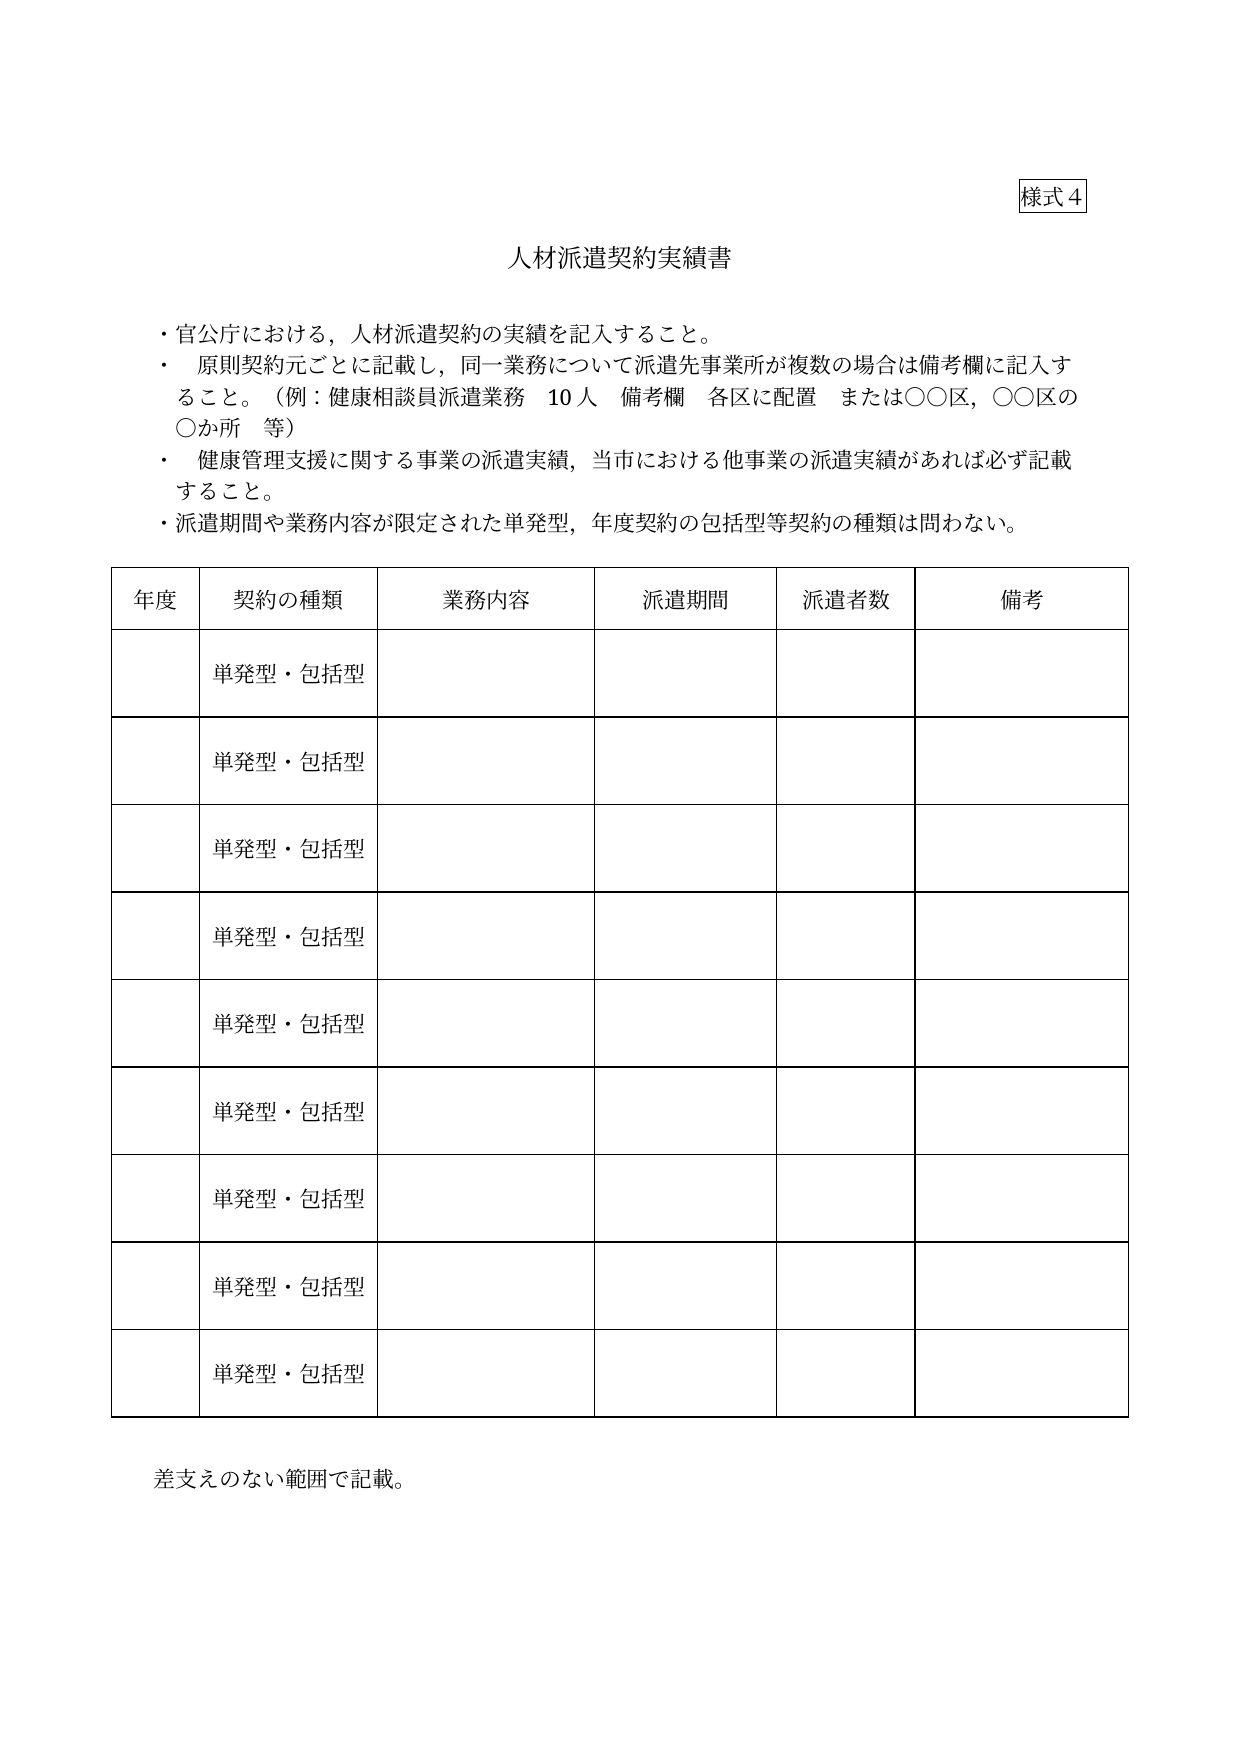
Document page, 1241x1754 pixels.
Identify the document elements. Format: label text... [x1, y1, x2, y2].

table_cell [777, 805, 914, 891]
table_cell 単発型・包括型 [200, 630, 377, 716]
table_cell [595, 893, 776, 979]
table_cell 単発型・包括型 [200, 1243, 377, 1329]
table_cell [777, 718, 914, 804]
table_header 派遣者数 [777, 568, 914, 629]
table_cell [595, 980, 776, 1066]
table_cell [916, 630, 1128, 716]
table_cell [378, 1068, 594, 1154]
table_cell [916, 1155, 1128, 1241]
table_cell [595, 1068, 776, 1154]
table_cell 単発型・包括型 [200, 980, 377, 1066]
text 人材派遣契約実績書 [153, 226, 1087, 287]
table_cell 単発型・包括型 [200, 805, 377, 891]
table_cell 単発型・包括型 [200, 718, 377, 804]
text 差支えのない範囲で記載。 [153, 1448, 1087, 1509]
table_cell [916, 805, 1128, 891]
table_cell [112, 893, 199, 979]
table_cell 単発型・包括型 [200, 1330, 377, 1416]
text ・官公庁における，人材派遣契約の実績を記入すること。 [153, 317, 1087, 348]
table_cell [378, 718, 594, 804]
table_cell [777, 630, 914, 716]
table_cell [777, 1330, 914, 1416]
table_cell [916, 1243, 1128, 1329]
table_cell 単発型・包括型 [200, 893, 377, 979]
text 様式４ [153, 166, 1087, 226]
table_cell [777, 980, 914, 1066]
table_cell [112, 718, 199, 804]
table_cell [378, 980, 594, 1066]
table_cell [916, 1068, 1128, 1154]
table_cell [595, 805, 776, 891]
table_cell [378, 805, 594, 891]
table_cell [916, 1330, 1128, 1416]
table_cell [112, 1243, 199, 1329]
table_header 年度 [112, 568, 199, 629]
table_cell [378, 1243, 594, 1329]
table_header 派遣期間 [595, 568, 776, 629]
table_cell [916, 893, 1128, 979]
text ・ 原則契約元ごとに記載し，同一業務について派遣先事業所が複数の場合は備考欄に記入すること。（例：健康相談員派遣業務 10人 備考欄 各区に配置 または○○区，○○区の○か所 等） [153, 348, 1087, 443]
table_cell [112, 630, 199, 716]
table_cell [777, 1243, 914, 1329]
table_cell [595, 1243, 776, 1329]
text ・ 健康管理支援に関する事業の派遣実績，当市における他事業の派遣実績があれば必ず記載すること。 [153, 443, 1087, 506]
table_cell [378, 630, 594, 716]
table_cell [378, 1155, 594, 1241]
table_cell 単発型・包括型 [200, 1155, 377, 1241]
table_header 業務内容 [378, 568, 594, 629]
table_cell [112, 1330, 199, 1416]
table_header 備考 [916, 568, 1128, 629]
table_cell [777, 1155, 914, 1241]
table_cell [777, 1068, 914, 1154]
table_cell [595, 630, 776, 716]
table_cell [595, 1155, 776, 1241]
table_cell [112, 805, 199, 891]
table_cell [112, 1155, 199, 1241]
table_cell [378, 893, 594, 979]
table_cell [916, 980, 1128, 1066]
table_cell [777, 893, 914, 979]
table_cell [112, 980, 199, 1066]
table_cell [112, 1068, 199, 1154]
table_cell [595, 1330, 776, 1416]
table_cell [595, 718, 776, 804]
table_header 契約の種類 [200, 568, 377, 629]
table_cell [378, 1330, 594, 1416]
table_cell 単発型・包括型 [200, 1068, 377, 1154]
table_cell [916, 718, 1128, 804]
text ・派遣期間や業務内容が限定された単発型，年度契約の包括型等契約の種類は問わない。 [153, 506, 1087, 537]
